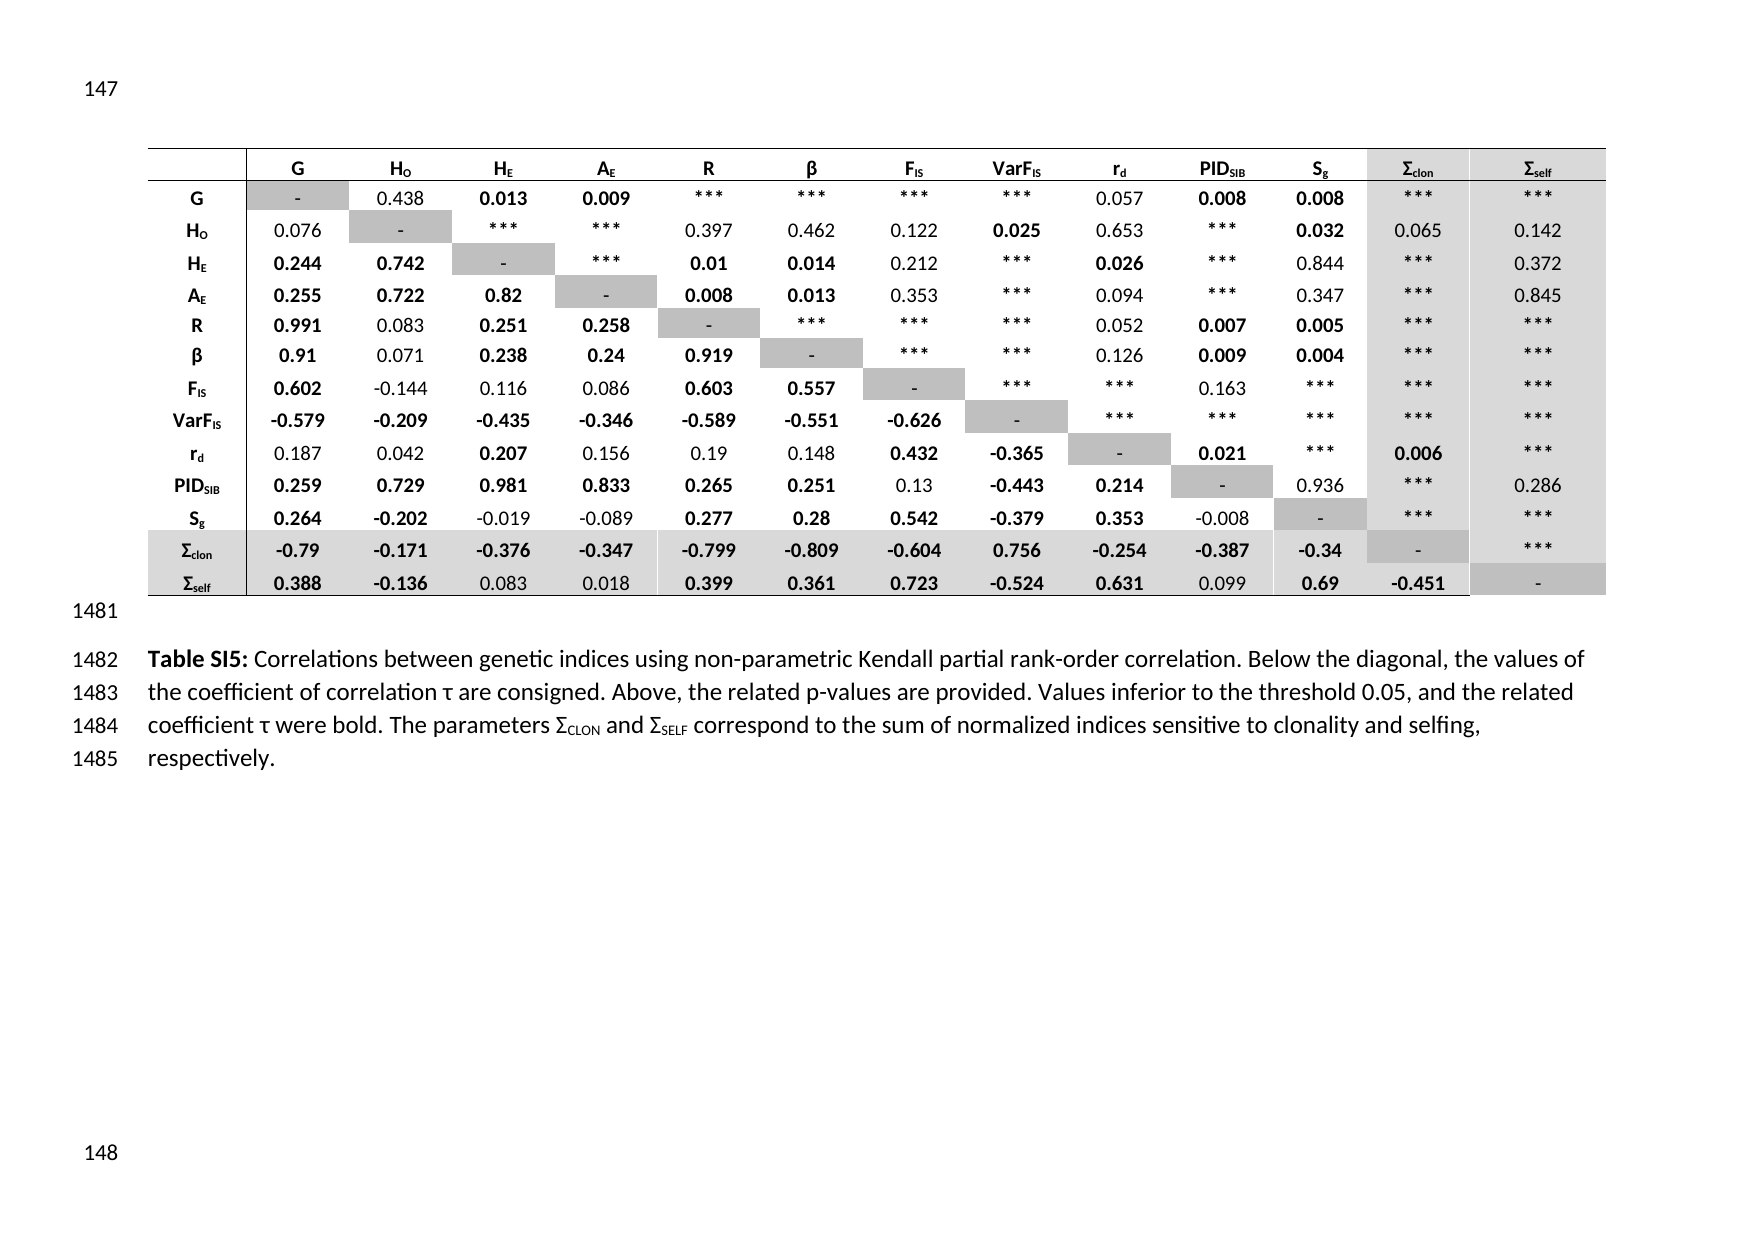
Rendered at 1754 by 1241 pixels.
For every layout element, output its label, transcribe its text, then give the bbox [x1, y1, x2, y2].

table_cell *** [1367, 400, 1469, 433]
table_cell *** [1274, 368, 1367, 400]
table_header AE [555, 149, 657, 180]
table_header Sg [1274, 149, 1367, 180]
table_cell *** [1274, 400, 1367, 433]
table_cell 0.936 [1274, 465, 1367, 498]
table_cell -0.579 [247, 400, 349, 433]
table_cell G [148, 181, 246, 210]
table_header VarFIS [965, 149, 1068, 180]
table_cell 0.742 [349, 243, 452, 275]
table_cell *** [1470, 498, 1606, 530]
table_cell -0.443 [965, 465, 1068, 498]
table_cell *** [760, 308, 863, 338]
table_cell Sg [148, 498, 246, 530]
table_cell 0.005 [1274, 308, 1367, 338]
table_cell - [965, 400, 1068, 433]
table_cell 0.207 [452, 433, 555, 465]
table_cell 0.919 [658, 338, 760, 368]
table_cell 0.13 [863, 465, 965, 498]
table_header G [247, 149, 349, 180]
table_cell 0.24 [555, 338, 657, 368]
table_cell -0.202 [349, 498, 452, 530]
table_cell 0.259 [247, 465, 349, 498]
table_cell 0.187 [247, 433, 349, 465]
table_cell 0.265 [658, 465, 760, 498]
table_cell 0.542 [863, 498, 965, 530]
table_cell 0.007 [1171, 308, 1273, 338]
table_cell -0.387 [1171, 530, 1273, 563]
table_cell 0.372 [1470, 243, 1606, 275]
table_cell - [1068, 433, 1171, 465]
table_cell 0.163 [1171, 368, 1273, 400]
table_cell 0.653 [1068, 210, 1171, 243]
table_header HO [349, 149, 452, 180]
table_cell *** [658, 181, 760, 210]
table_cell -0.79 [247, 530, 349, 563]
table_cell 0.025 [965, 210, 1068, 243]
table_cell *** [863, 181, 965, 210]
table_header Σself [1470, 149, 1606, 180]
table_cell 0.28 [760, 498, 863, 530]
table_cell 0.076 [247, 210, 349, 243]
table_cell -0.626 [863, 400, 965, 433]
table_cell *** [1171, 275, 1273, 308]
table_cell 0.388 [247, 563, 349, 595]
table_cell - [1367, 530, 1469, 563]
table_cell 0.021 [1171, 433, 1273, 465]
table_cell 0.013 [452, 181, 555, 210]
table_header Σclon [1367, 149, 1469, 180]
table_cell -0.347 [555, 530, 657, 563]
table_header R [658, 149, 760, 180]
table_cell 0.083 [349, 308, 452, 338]
table_cell 0.845 [1470, 275, 1606, 308]
table_cell 0.833 [555, 465, 657, 498]
table_cell VarFIS [148, 400, 246, 433]
table_cell 0.244 [247, 243, 349, 275]
table_cell 0.009 [555, 181, 657, 210]
table_cell *** [965, 308, 1068, 338]
table_cell *** [965, 338, 1068, 368]
table_cell 0.013 [760, 275, 863, 308]
table_cell 0.214 [1068, 465, 1171, 498]
table_cell -0.346 [555, 400, 657, 433]
table_cell 0.19 [658, 433, 760, 465]
table_cell *** [1367, 338, 1469, 368]
table_cell 0.255 [247, 275, 349, 308]
table_cell -0.144 [349, 368, 452, 400]
table_cell 0.148 [760, 433, 863, 465]
table_cell *** [1171, 243, 1273, 275]
table_cell 0.991 [247, 308, 349, 338]
table_cell 0.009 [1171, 338, 1273, 368]
table_cell *** [1068, 368, 1171, 400]
table_cell - [863, 368, 965, 400]
table_cell 0.438 [349, 181, 452, 210]
table_cell 0.462 [760, 210, 863, 243]
table_cell 0.083 [452, 563, 555, 595]
table_cell 0.981 [452, 465, 555, 498]
table_cell 0.251 [452, 308, 555, 338]
table_cell rd [148, 433, 246, 465]
table_cell 0.353 [1068, 498, 1171, 530]
table_cell -0.209 [349, 400, 452, 433]
table_cell *** [1470, 530, 1606, 563]
table_cell - [1470, 563, 1606, 595]
table_cell *** [452, 210, 555, 243]
table_cell 0.006 [1367, 433, 1469, 465]
text Table SI5: Correlations between genetic indices using non-parametric Kendall partial rank-order correlation. Below the diagonal, the values of the coefficient of correlation τ are consigned. Above, the related p-values are provided. Values inferior to the threshold 0.05, and the related coefficient τ were bold. The parameters ΣCLON and ΣSELF correspond to the sum of normalized indices sensitive to clonality and selfing, respectively. [148, 643, 1606, 772]
table_cell 0.82 [452, 275, 555, 308]
table_cell -0.524 [965, 563, 1068, 595]
table_cell -0.589 [658, 400, 760, 433]
table_cell -0.379 [965, 498, 1068, 530]
table_cell *** [1367, 308, 1469, 338]
table_cell *** [1274, 433, 1367, 465]
table_cell 0.094 [1068, 275, 1171, 308]
table_cell 0.156 [555, 433, 657, 465]
table_cell 0.116 [452, 368, 555, 400]
table_cell *** [1367, 243, 1469, 275]
table_cell *** [1367, 368, 1469, 400]
table_cell - [452, 243, 555, 275]
table_cell 0.286 [1470, 465, 1606, 498]
table_cell AE [148, 275, 246, 308]
table_cell 0.122 [863, 210, 965, 243]
table_cell *** [863, 308, 965, 338]
table_cell 0.277 [658, 498, 760, 530]
table_cell -0.254 [1068, 530, 1171, 563]
table_cell 0.353 [863, 275, 965, 308]
table_cell 0.603 [658, 368, 760, 400]
table_cell -0.809 [760, 530, 863, 563]
table_cell *** [965, 275, 1068, 308]
table_cell 0.071 [349, 338, 452, 368]
table_cell 0.142 [1470, 210, 1606, 243]
table_cell -0.019 [452, 498, 555, 530]
table_cell -0.008 [1171, 498, 1273, 530]
table_cell 0.723 [863, 563, 965, 595]
table_cell *** [965, 368, 1068, 400]
table_cell - [658, 308, 760, 338]
table_header rd [1068, 149, 1171, 180]
table_cell 0.258 [555, 308, 657, 338]
table_cell -0.089 [555, 498, 657, 530]
table_cell -0.551 [760, 400, 863, 433]
table_cell 0.602 [247, 368, 349, 400]
table_cell HO [148, 210, 246, 243]
table_cell *** [1367, 465, 1469, 498]
table_cell 0.432 [863, 433, 965, 465]
table_cell *** [1171, 210, 1273, 243]
table_cell 0.69 [1274, 563, 1367, 595]
table_cell 0.004 [1274, 338, 1367, 368]
table_cell *** [1171, 400, 1273, 433]
table_cell 0.008 [1171, 181, 1273, 210]
table_cell 0.91 [247, 338, 349, 368]
table_cell 0.01 [658, 243, 760, 275]
table_cell -0.34 [1274, 530, 1367, 563]
table_cell -0.451 [1367, 563, 1469, 595]
table_cell 0.014 [760, 243, 863, 275]
table_header HE [452, 149, 555, 180]
table_cell - [247, 181, 349, 210]
table_cell *** [1367, 498, 1469, 530]
table_cell 0.018 [555, 563, 657, 595]
table_cell *** [1470, 433, 1606, 465]
table_cell -0.376 [452, 530, 555, 563]
table_cell - [1171, 465, 1273, 498]
table_cell 0.008 [658, 275, 760, 308]
table_cell PIDSIB [148, 465, 246, 498]
table_cell HE [148, 243, 246, 275]
table_cell 0.722 [349, 275, 452, 308]
table_cell 0.347 [1274, 275, 1367, 308]
table_cell *** [1367, 275, 1469, 308]
table_cell -0.604 [863, 530, 965, 563]
table_cell 0.238 [452, 338, 555, 368]
table_cell 0.126 [1068, 338, 1171, 368]
table_cell -0.799 [658, 530, 760, 563]
table_cell -0.136 [349, 563, 452, 595]
table_cell 0.397 [658, 210, 760, 243]
table_cell 0.264 [247, 498, 349, 530]
table_cell -0.365 [965, 433, 1068, 465]
table_cell *** [1470, 400, 1606, 433]
table_cell - [760, 338, 863, 368]
table_cell - [1274, 498, 1367, 530]
table_cell *** [555, 210, 657, 243]
table_cell 0.251 [760, 465, 863, 498]
table_cell β [148, 338, 246, 368]
table_cell 0.399 [658, 563, 760, 595]
table_cell *** [1470, 181, 1606, 210]
table_cell 0.212 [863, 243, 965, 275]
table_cell 0.557 [760, 368, 863, 400]
table_cell 0.052 [1068, 308, 1171, 338]
table_header β [760, 149, 863, 180]
table_cell *** [1470, 368, 1606, 400]
table_cell 0.631 [1068, 563, 1171, 595]
table_cell 0.008 [1274, 181, 1367, 210]
table_cell 0.099 [1171, 563, 1273, 595]
table_cell 0.042 [349, 433, 452, 465]
table_cell *** [965, 181, 1068, 210]
table_cell *** [1367, 181, 1469, 210]
table_cell 0.086 [555, 368, 657, 400]
table_cell 0.026 [1068, 243, 1171, 275]
table_cell *** [1470, 308, 1606, 338]
table_header FIS [863, 149, 965, 180]
table_cell 0.065 [1367, 210, 1469, 243]
table_cell -0.171 [349, 530, 452, 563]
table_header [148, 149, 246, 180]
table_cell 0.361 [760, 563, 863, 595]
table_cell 0.729 [349, 465, 452, 498]
table_cell *** [863, 338, 965, 368]
table_cell *** [760, 181, 863, 210]
table_cell Σclon [148, 530, 246, 563]
table_cell Σself [148, 563, 246, 595]
table_cell 0.756 [965, 530, 1068, 563]
table_cell 0.032 [1274, 210, 1367, 243]
table_cell *** [555, 243, 657, 275]
table_cell - [555, 275, 657, 308]
table_cell *** [1068, 400, 1171, 433]
table_header PIDSIB [1171, 149, 1273, 180]
table_cell 0.844 [1274, 243, 1367, 275]
table_cell *** [965, 243, 1068, 275]
table_cell *** [1470, 338, 1606, 368]
table_cell - [349, 210, 452, 243]
table_cell FIS [148, 368, 246, 400]
table_cell R [148, 308, 246, 338]
table_cell -0.435 [452, 400, 555, 433]
table_cell 0.057 [1068, 181, 1171, 210]
